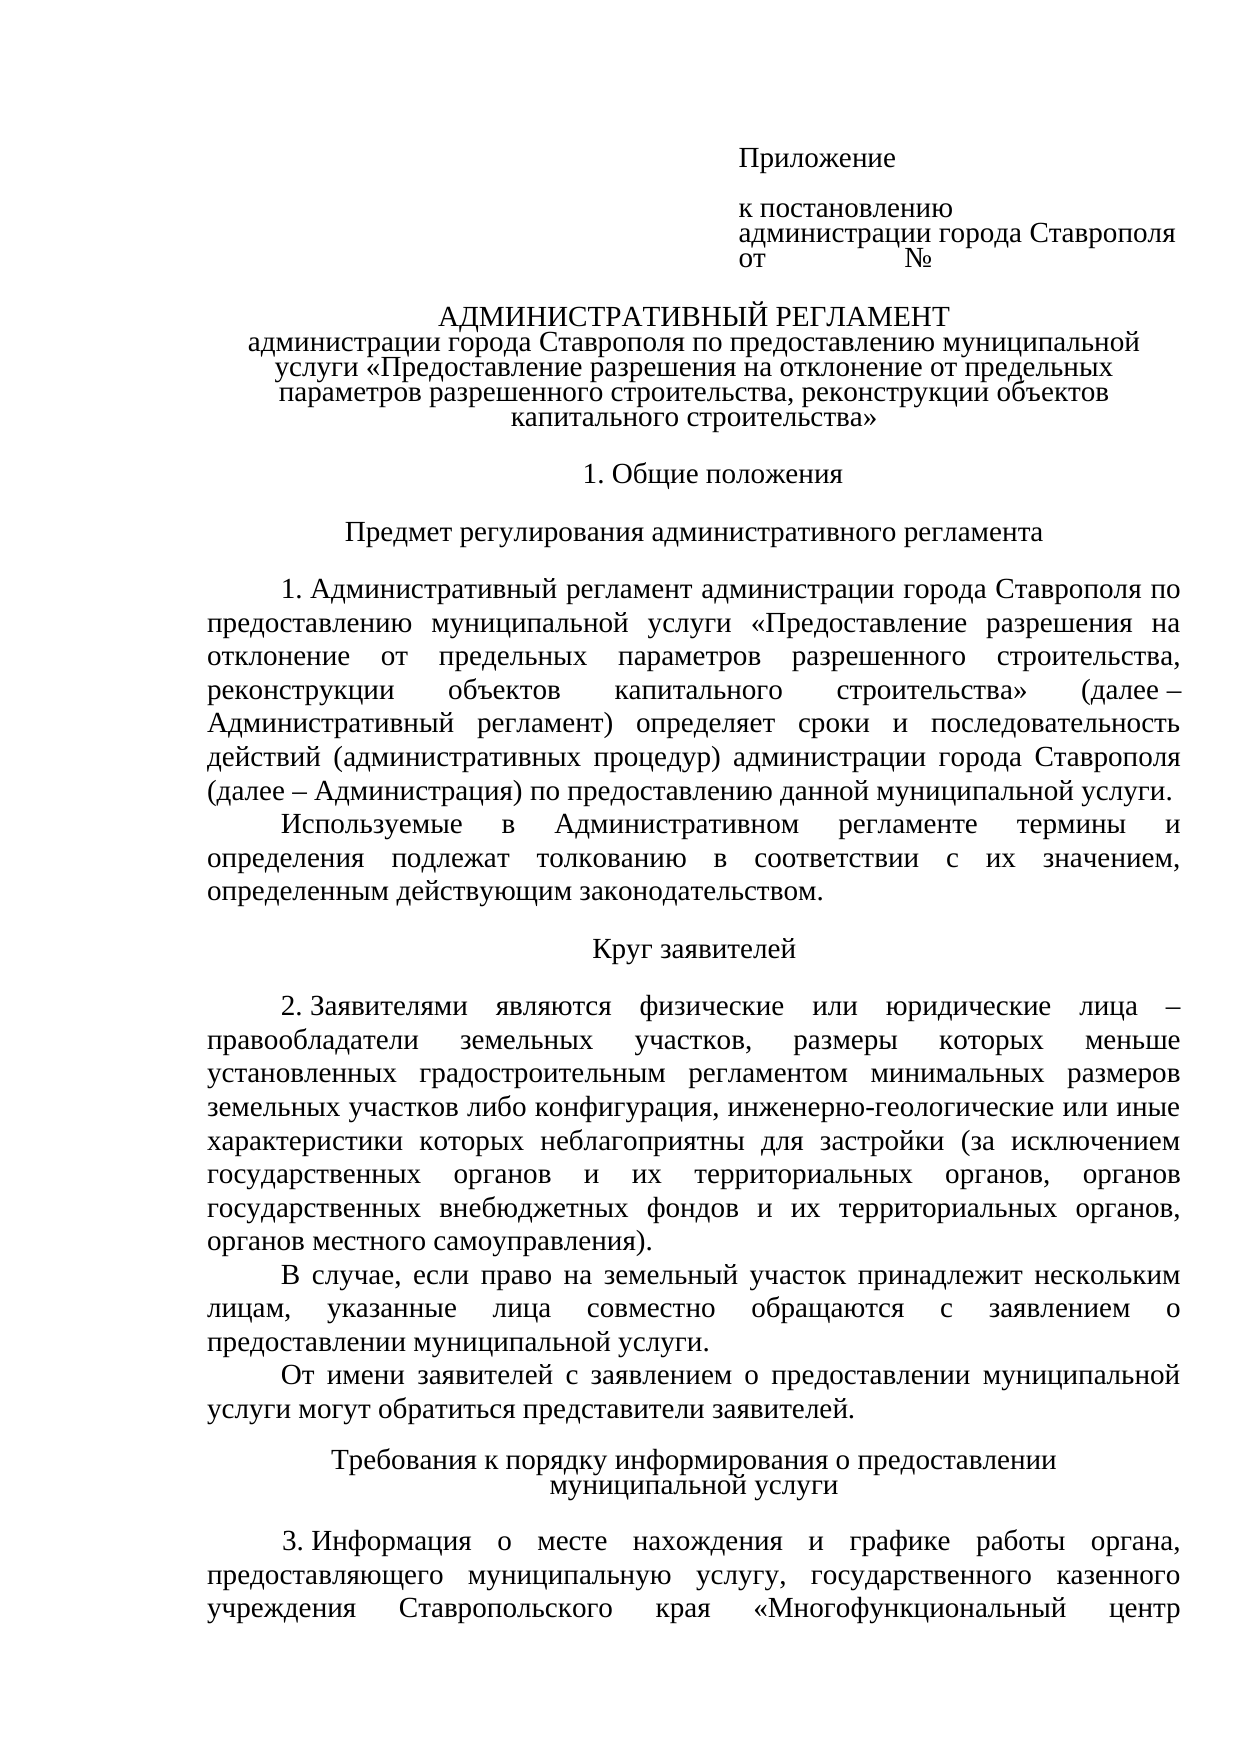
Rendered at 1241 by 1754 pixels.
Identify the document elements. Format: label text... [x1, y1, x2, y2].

text Требования к порядку информирования о предоставлении [657, 1449, 1181, 1474]
text 1. Административный регламент администрации города Ставрополя по предоставлению муниципальной услуги «Предоставление разрешения на отклонение от предельных параметров разрешенного строительства, реконструкции объектов капитального строительства» (далее – Административный регламент) определяет сроки и последовательность действий (административных процедур) администрации города Ставрополя (далее – Администрация) по предоставлению данной муниципальной услуги. [207, 571, 1181, 806]
text 2. Заявителями являются физические или юридические лица – правообладатели земельных участков, размеры которых меньше установленных градостроительным регламентом минимальных размеров земельных участков либо конфигурация, инженерно-геологические или иные характеристики которых неблагоприятны для застройки (за исключением государственных органов и их территориальных органов, органов государственных внебюджетных фондов и их территориальных органов, органов местного самоуправления). [207, 988, 1181, 1257]
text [207, 1524, 1181, 1623]
text От имени заявителей с заявлением о предоставлении муниципальной услуги могут обратиться представители заявителей. [207, 1357, 1181, 1424]
text В случае, если право на земельный участок принадлежит нескольким лицам, указанные лица совместно обращаются с заявлением о предоставлении муниципальной услуги. [207, 1257, 1181, 1357]
text Используемые в Административном регламенте термины и определения подлежат толкованию в соответствии с их значением, определенным действующим законодательством. [207, 806, 1181, 907]
text Круг заявителей [207, 931, 1181, 964]
text муниципальной услуги [207, 1474, 1181, 1499]
text Приложение [738, 148, 1181, 173]
text 1. Общие положения [244, 456, 1181, 490]
text Требования к порядку информирования о предоставлении [207, 1449, 654, 1474]
text администрации города Ставрополя по предоставлению муниципальной услуги «Предоставление разрешения на отклонение от предельных параметров разрешенного строительства, реконструкции объектов капитального строительства» [207, 331, 1181, 431]
text к постановлению [738, 198, 1181, 223]
text АДМИНИСТРАТИВНЫЙ РЕГЛАМЕНТ [207, 306, 1181, 331]
text от № [738, 248, 1181, 273]
text Предмет регулирования административного регламента [207, 514, 1181, 547]
text администрации города Ставрополя [738, 223, 1181, 248]
